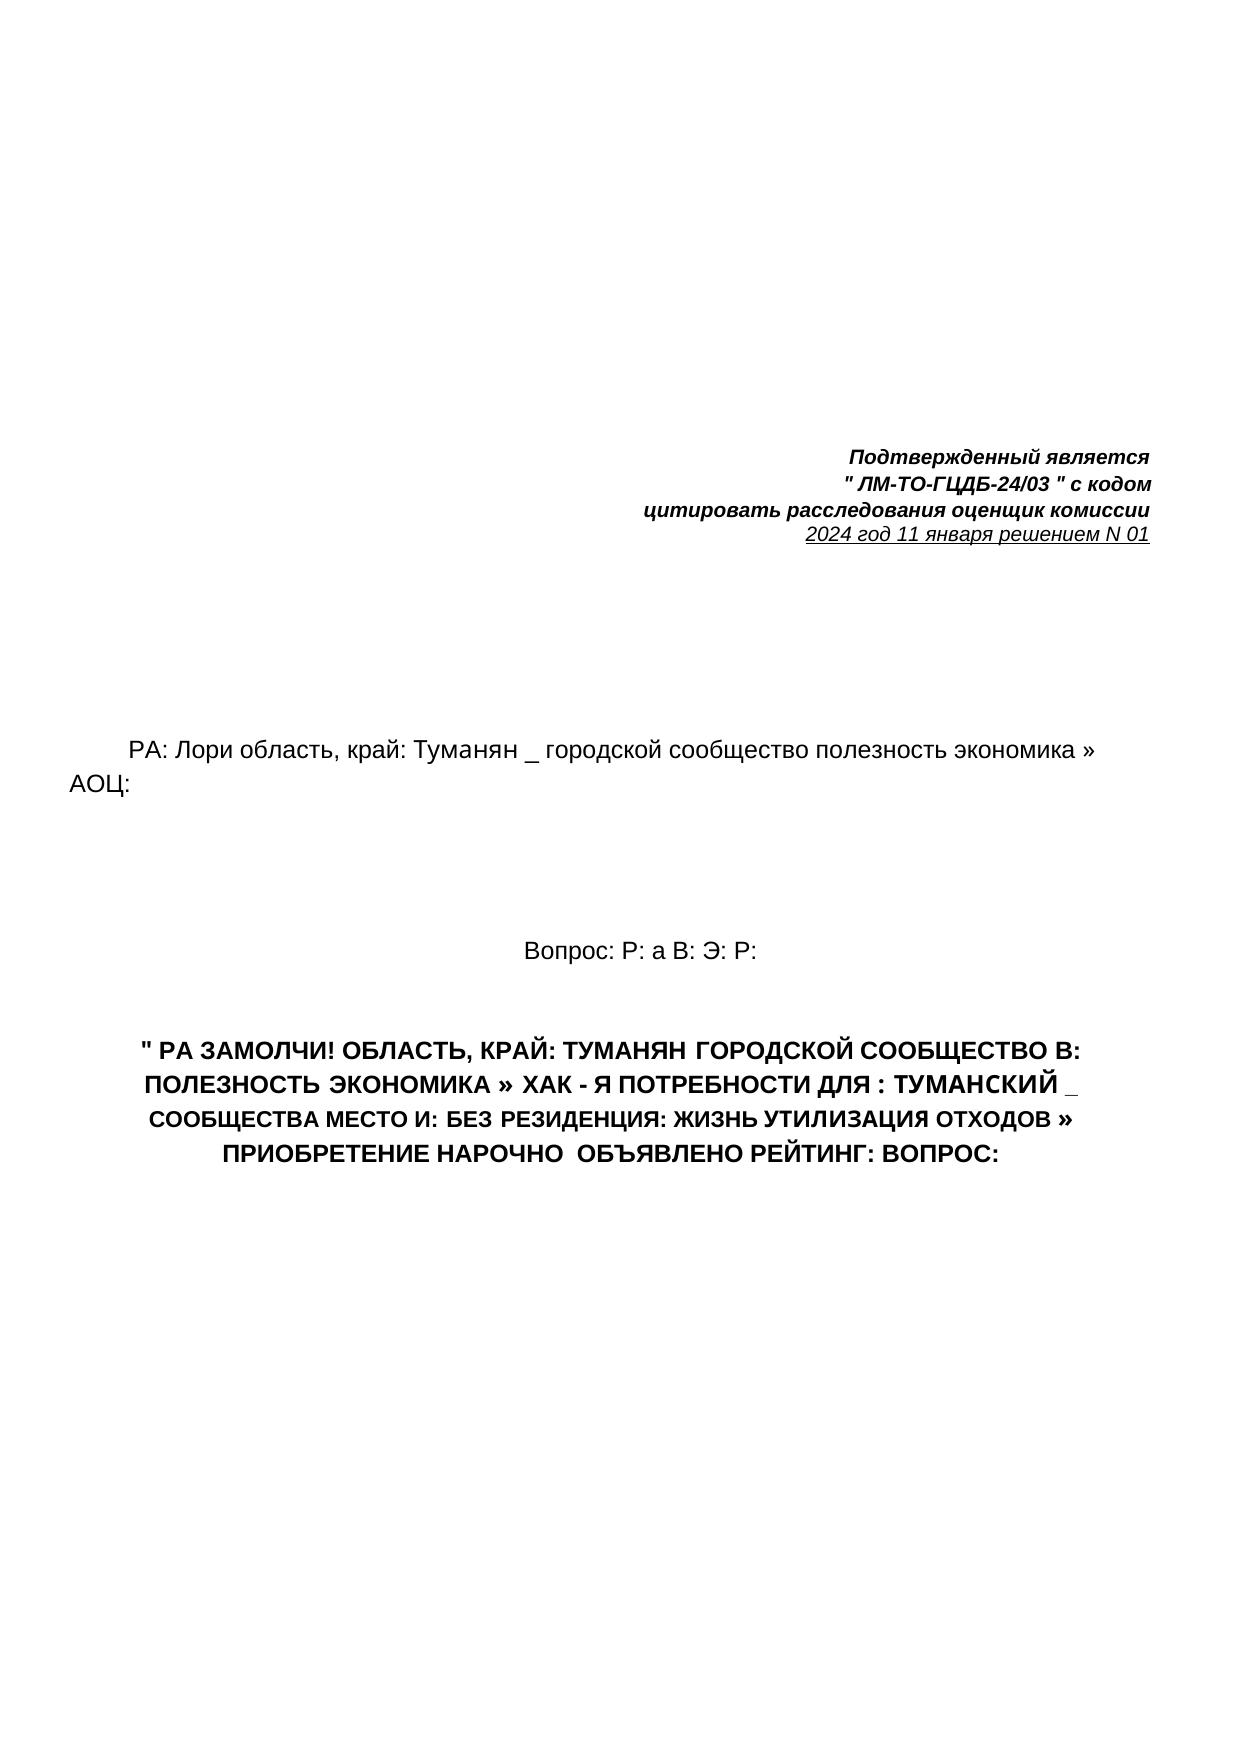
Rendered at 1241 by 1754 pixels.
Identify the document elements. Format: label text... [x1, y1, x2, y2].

text " РА ЗАМОЛЧИ! ОБЛАСТЬ, КРАЙ: ТУМАНЯН ГОРОДСКОЙ СООБЩЕСТВО В: ПОЛЕЗНОСТЬ ЭКОНОМИКА » ХАК - Я ПОТРЕБНОСТИ ДЛЯ : ТУМАНСКИЙ _ СООБЩЕСТВА МЕСТО И: БЕЗ РЕЗИДЕНЦИЯ: ЖИЗНЬ УТИЛИЗАЦИЯ ОТХОДОВ » ПРИОБРЕТЕНИЕ НАРОЧНО ОБЪЯВЛЕНО РЕЙТИНГ: ВОПРОС: [69, 1033, 1152, 1169]
text Вопрос: Р: а В: Э: Р: [69, 936, 1152, 965]
text 2024 год 11 января решением N 01 [69, 522, 1152, 546]
text цитировать расследования оценщик комиссии [69, 498, 1152, 522]
text " ЛМ-ТО-ГЦДБ-24/03 " с кодом [69, 469, 1152, 498]
text Подтвержденный является [69, 445, 1152, 469]
text РА: Лори область, край: Туманян _ городской сообщество полезность экономика » АОЦ: [69, 732, 1152, 800]
